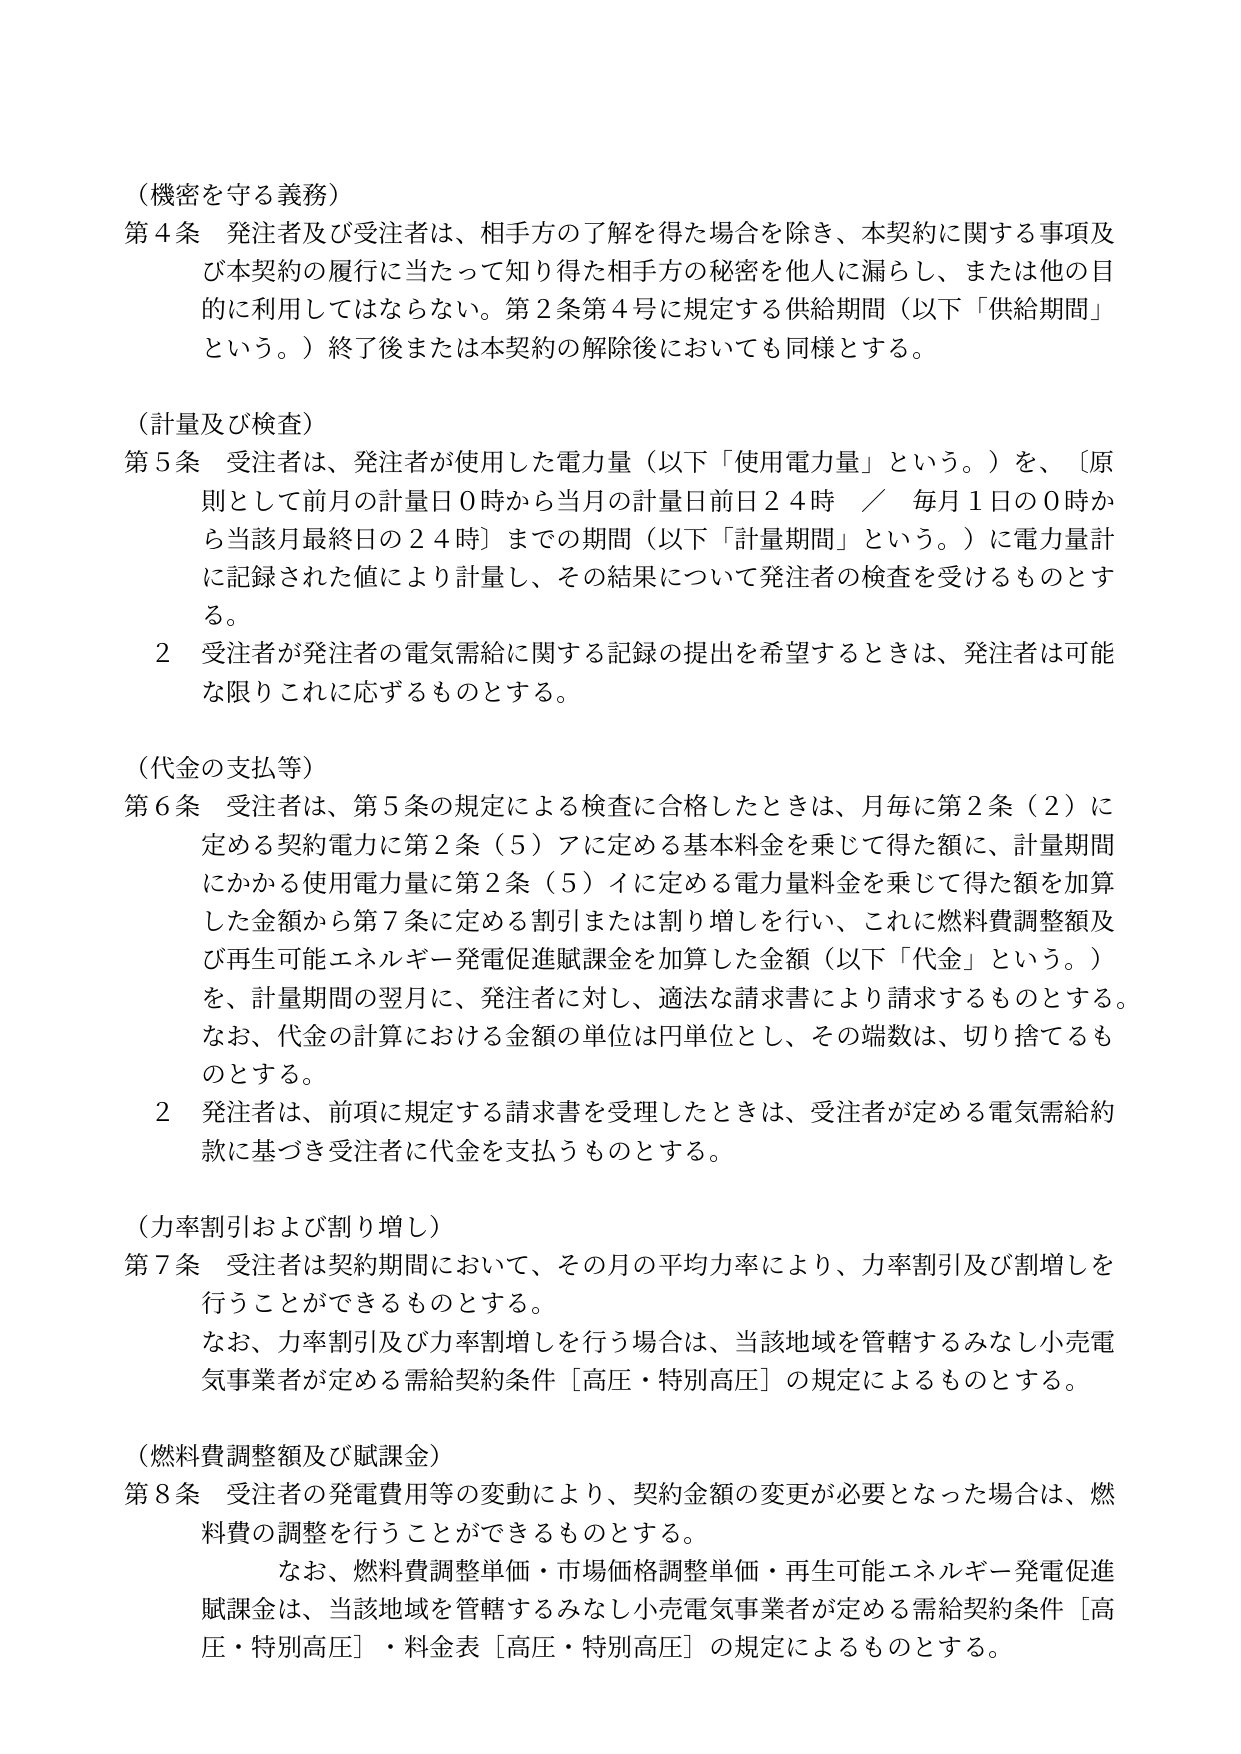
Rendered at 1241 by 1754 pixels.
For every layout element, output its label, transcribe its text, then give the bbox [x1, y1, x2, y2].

text なお、燃料費調整単価・市場価格調整単価・再生可能エネルギー発電促進賦課金は、当該地域を管轄するみなし小売電気事業者が定める需給契約条件［高圧・特別高圧］・料金表［高圧・特別高圧］の規定によるものとする。 [124, 1551, 1116, 1665]
text なお、代金の計算における金額の単位は円単位とし、その端数は、切り捨てるものとする。 [124, 1015, 1116, 1092]
text 第７条 受注者は契約期間において、その月の平均力率により、力率割引及び割増しを行うことができるものとする。 [124, 1245, 1116, 1321]
text （燃料費調整額及び賦課金） [124, 1436, 1116, 1474]
text （機密を守る義務） [124, 174, 1116, 212]
text （代金の支払等） [124, 748, 1116, 786]
text （計量及び検査） [124, 404, 1116, 442]
text （力率割引および割り増し） [124, 1206, 1116, 1245]
text 第５条 受注者は、発注者が使用した電力量（以下「使用電力量」という。）を、〔原則として前月の計量日０時から当月の計量日前日２４時 ／ 毎月１日の０時から当該月最終日の２４時〕までの期間（以下「計量期間」という。）に電力量計に記録された値により計量し、その結果について発注者の検査を受けるものとする。 [124, 442, 1116, 633]
text 第６条 受注者は、第５条の規定による検査に合格したときは、月毎に第２条（２）に定める契約電力に第２条（５）アに定める基本料金を乗じて得た額に、計量期間にかかる使用電力量に第２条（５）イに定める電力量料金を乗じて得た額を加算した金額から第７条に定める割引または割り増しを行い、これに燃料費調整額及び再生可能エネルギー発電促進賦課金を加算した金額（以下「代金」という。）を、計量期間の翌月に、発注者に対し、適法な請求書により請求するものとする。 [124, 786, 1116, 1015]
text ２ 受注者が発注者の電気需給に関する記録の提出を希望するときは、発注者は可能な限りこれに応ずるものとする。 [124, 633, 1116, 709]
text ２ 発注者は、前項に規定する請求書を受理したときは、受注者が定める電気需給約款に基づき受注者に代金を支払うものとする。 [124, 1092, 1116, 1168]
text 第８条 受注者の発電費用等の変動により、契約金額の変更が必要となった場合は、燃 料費の調整を行うことができるものとする。 [124, 1474, 1116, 1551]
text なお、力率割引及び力率割増しを行う場合は、当該地域を管轄するみなし小売電気事業者が定める需給契約条件［高圧・特別高圧］の規定によるものとする。 [124, 1321, 1116, 1398]
text 第４条 発注者及び受注者は、相手方の了解を得た場合を除き、本契約に関する事項及び本契約の履行に当たって知り得た相手方の秘密を他人に漏らし、または他の目的に利用してはならない。第２条第４号に規定する供給期間（以下「供給期間」という。）終了後または本契約の解除後においても同様とする。 [124, 212, 1116, 365]
